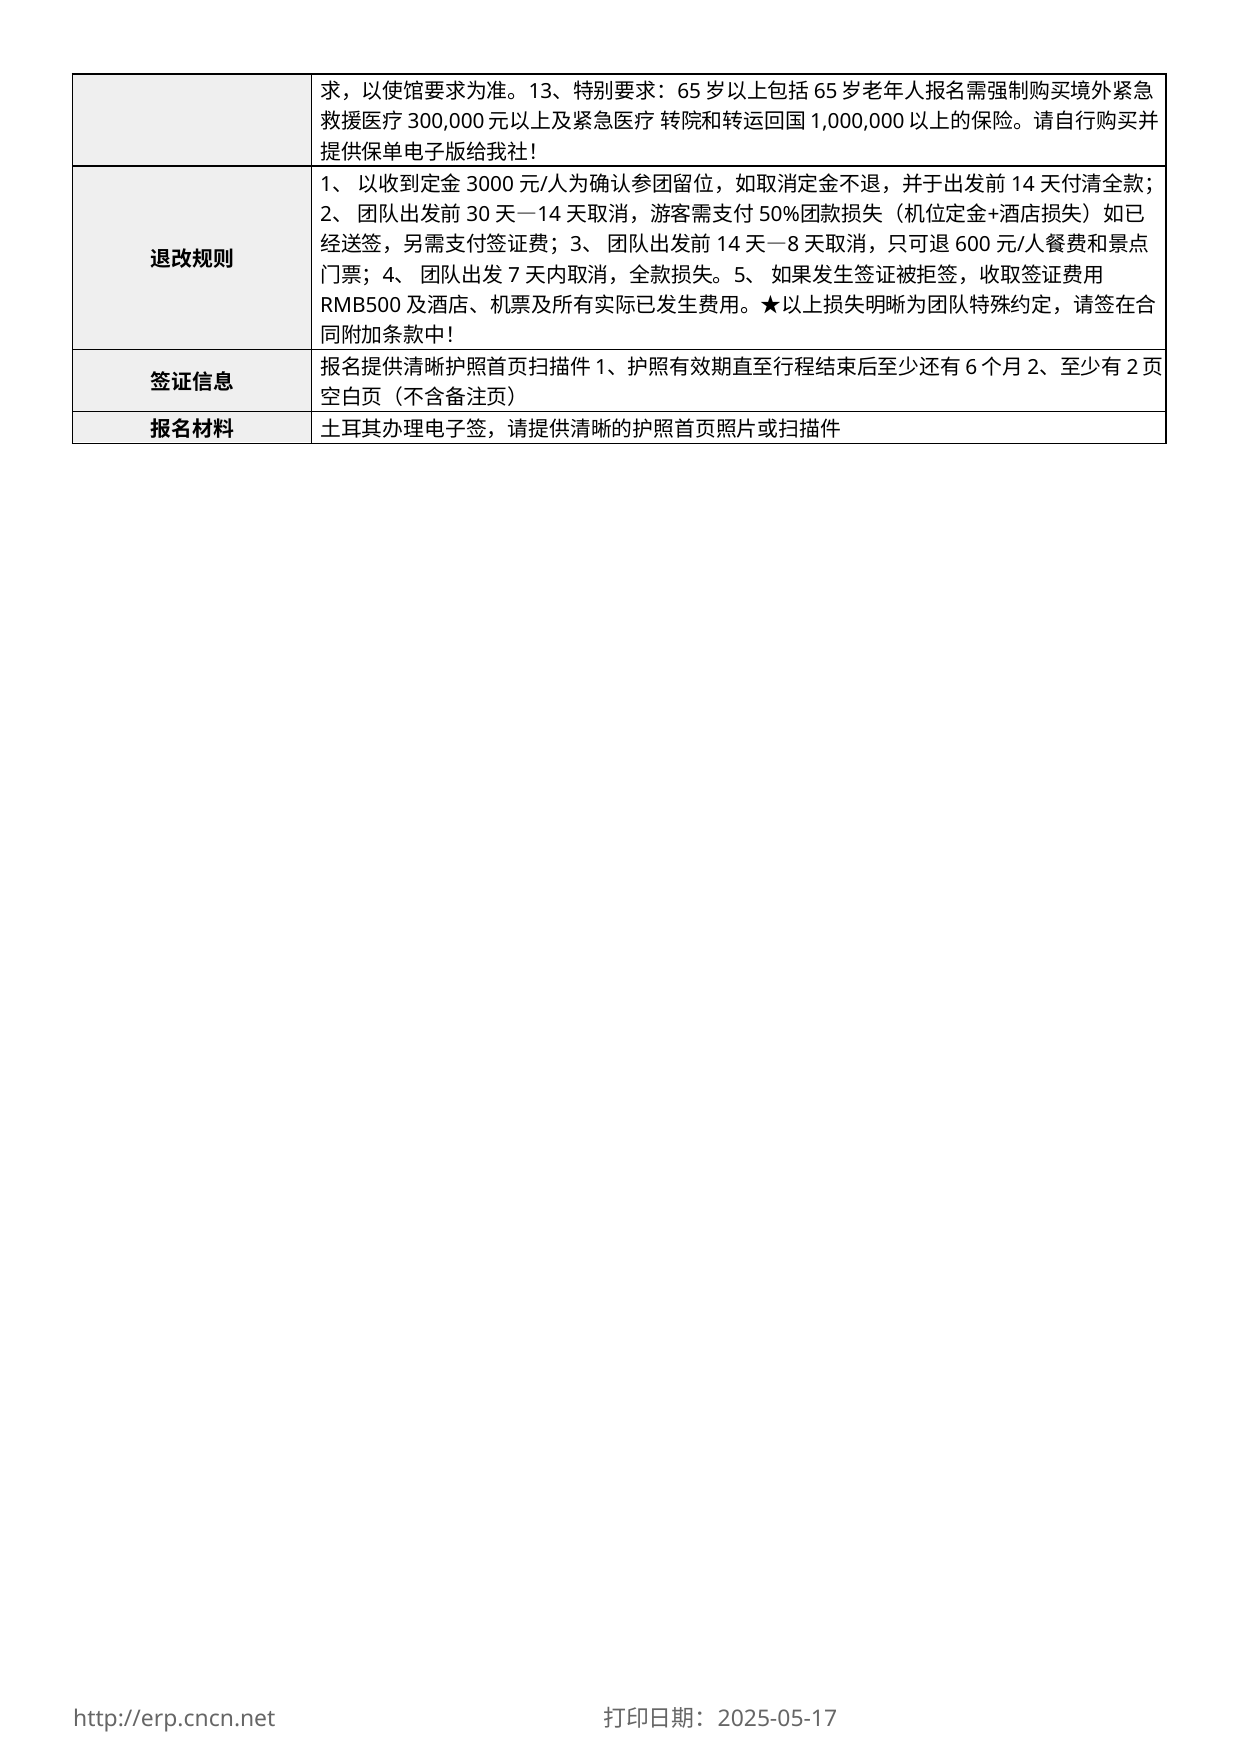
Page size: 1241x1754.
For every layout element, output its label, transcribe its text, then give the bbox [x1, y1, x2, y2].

table_cell 报名提供清晰护照首页扫描件 [312, 350, 1165, 411]
table_cell 1、 以收到定金 3000 元/人为确认参团留位，如取消定金不退，并于出发前 14 天付清全款； [312, 167, 1165, 349]
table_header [312, 75, 1165, 165]
table_cell 土耳其办理电子签，请提供清晰的护照首页照片或扫描件 [312, 412, 1165, 442]
table_header 预订须知 [73, 75, 311, 165]
table_cell 退改规则 [73, 167, 311, 349]
table_cell 报名材料 [73, 412, 311, 442]
table_cell 签证信息 [73, 350, 311, 411]
